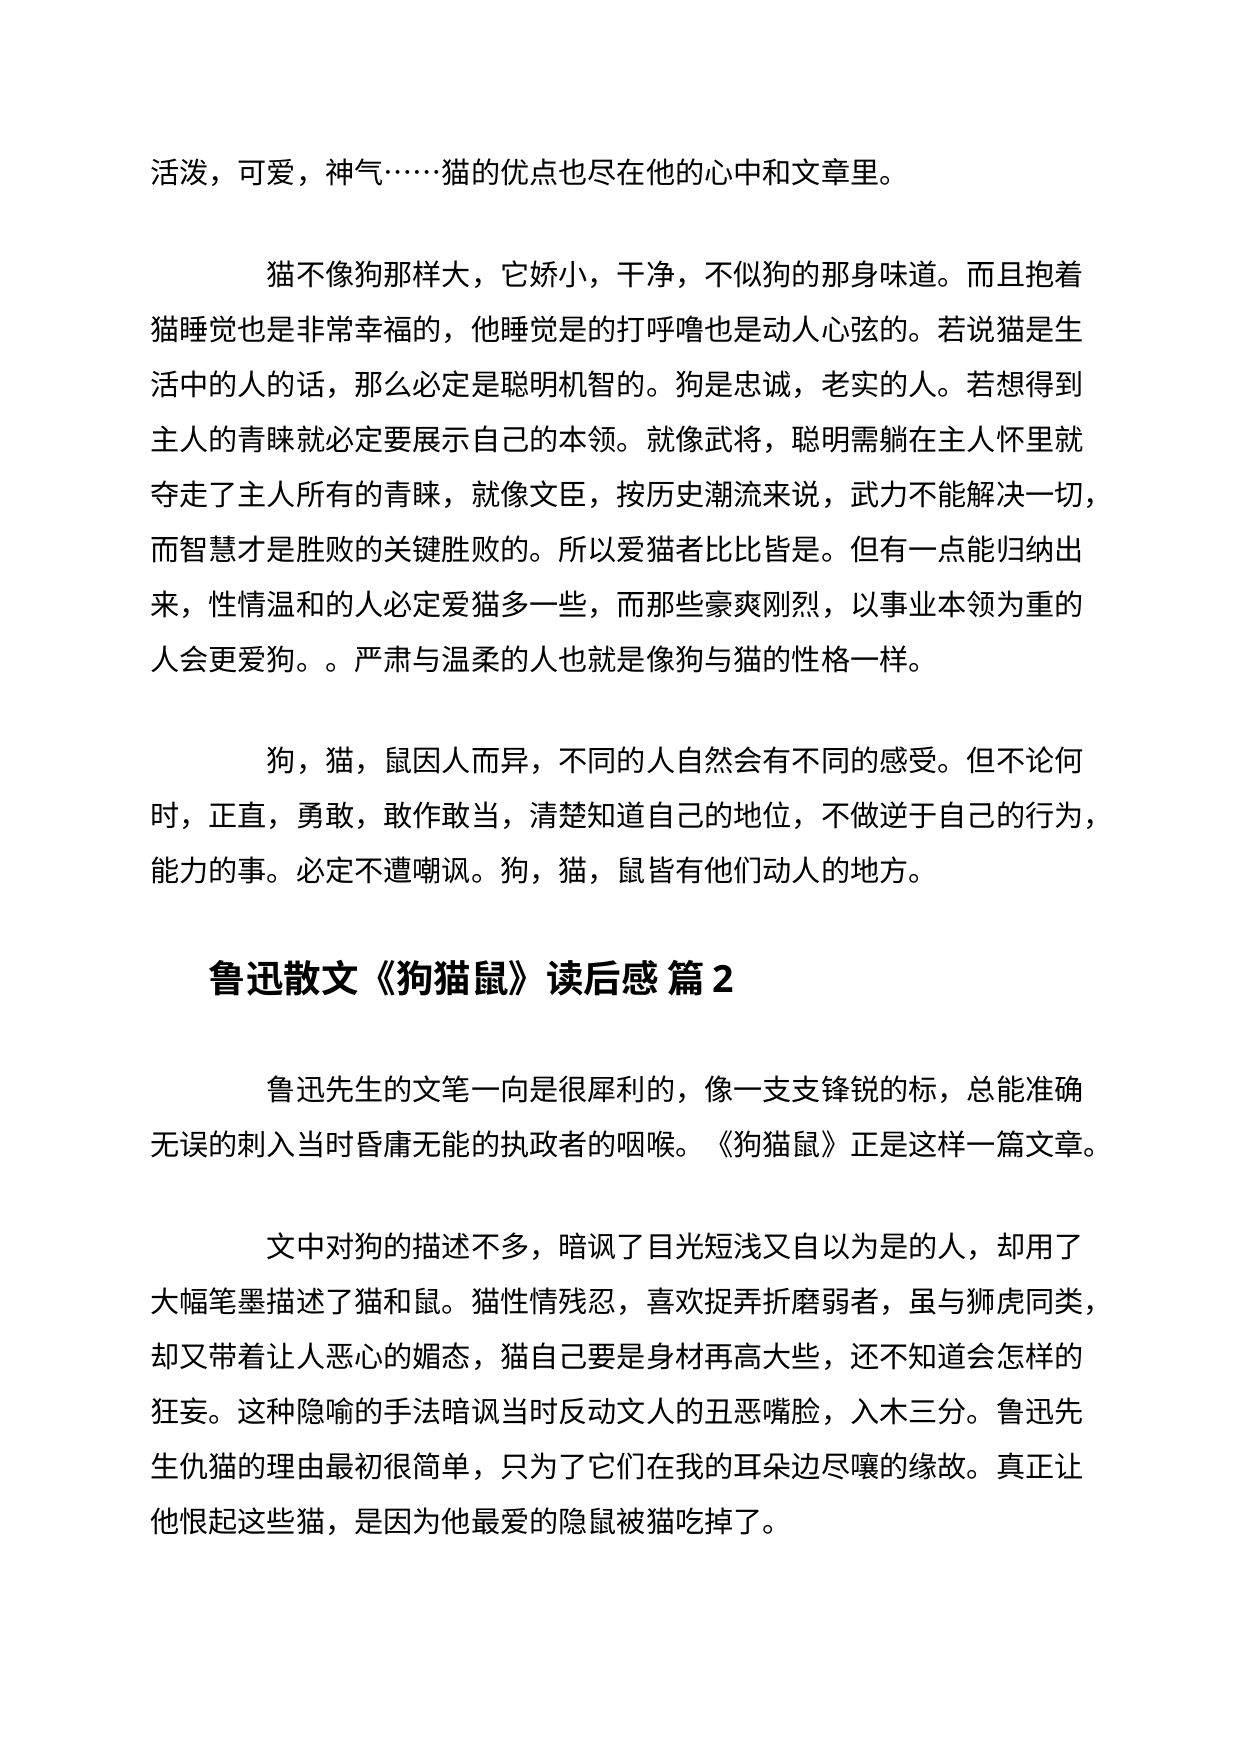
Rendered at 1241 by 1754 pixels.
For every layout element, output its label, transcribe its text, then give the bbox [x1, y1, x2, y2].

text 狗，猫，鼠因人而异，不同的人自然会有不同的感受。但不论何时，正直，勇敢，敢作敢当，清楚知道自己的地位，不做逆于自己的行为，能力的事。必定不遭嘲讽。狗，猫，鼠皆有他们动人的地方。 [150, 738, 1090, 890]
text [150, 150, 1090, 192]
text 鲁迅散文《狗猫鼠》读后感 篇2 [150, 949, 1090, 1004]
text 鲁迅先生的文笔一向是很犀利的，像一支支锋锐的标，总能准确无误的刺入当时昏庸无能的执政者的咽喉。《狗猫鼠》正是这样一篇文章。 [150, 1067, 1090, 1164]
text 猫不像狗那样大，它娇小，干净，不似狗的那身味道。而且抱着猫睡觉也是非常幸福的，他睡觉是的打呼噜也是动人心弦的。若说猫是生活中的人的话，那么必定是聪明机智的。狗是忠诚，老实的人。若想得到主人的青睐就必定要展示自己的本领。就像武将，聪明需躺在主人怀里就夺走了主人所有的青睐，就像文臣，按历史潮流来说，武力不能解决一切，而智慧才是胜败的关键胜败的。所以爱猫者比比皆是。但有一点能归纳出来，性情温和的人必定爱猫多一些，而那些豪爽刚烈，以事业本领为重的人会更爱狗。。严肃与温柔的人也就是像狗与猫的性格一样。 [150, 252, 1090, 678]
text 文中对狗的描述不多，暗讽了目光短浅又自以为是的人，却用了大幅笔墨描述了猫和鼠。猫性情残忍，喜欢捉弄折磨弱者，虽与狮虎同类，却又带着让人恶心的媚态，猫自己要是身材再高大些，还不知道会怎样的狂妄。这种隐喻的手法暗讽当时反动文人的丑恶嘴脸，入木三分。鲁迅先生仇猫的理由最初很简单，只为了它们在我的耳朵边尽嚷的缘故。真正让他恨起这些猫，是因为他最爱的隐鼠被猫吃掉了。 [150, 1224, 1090, 1540]
